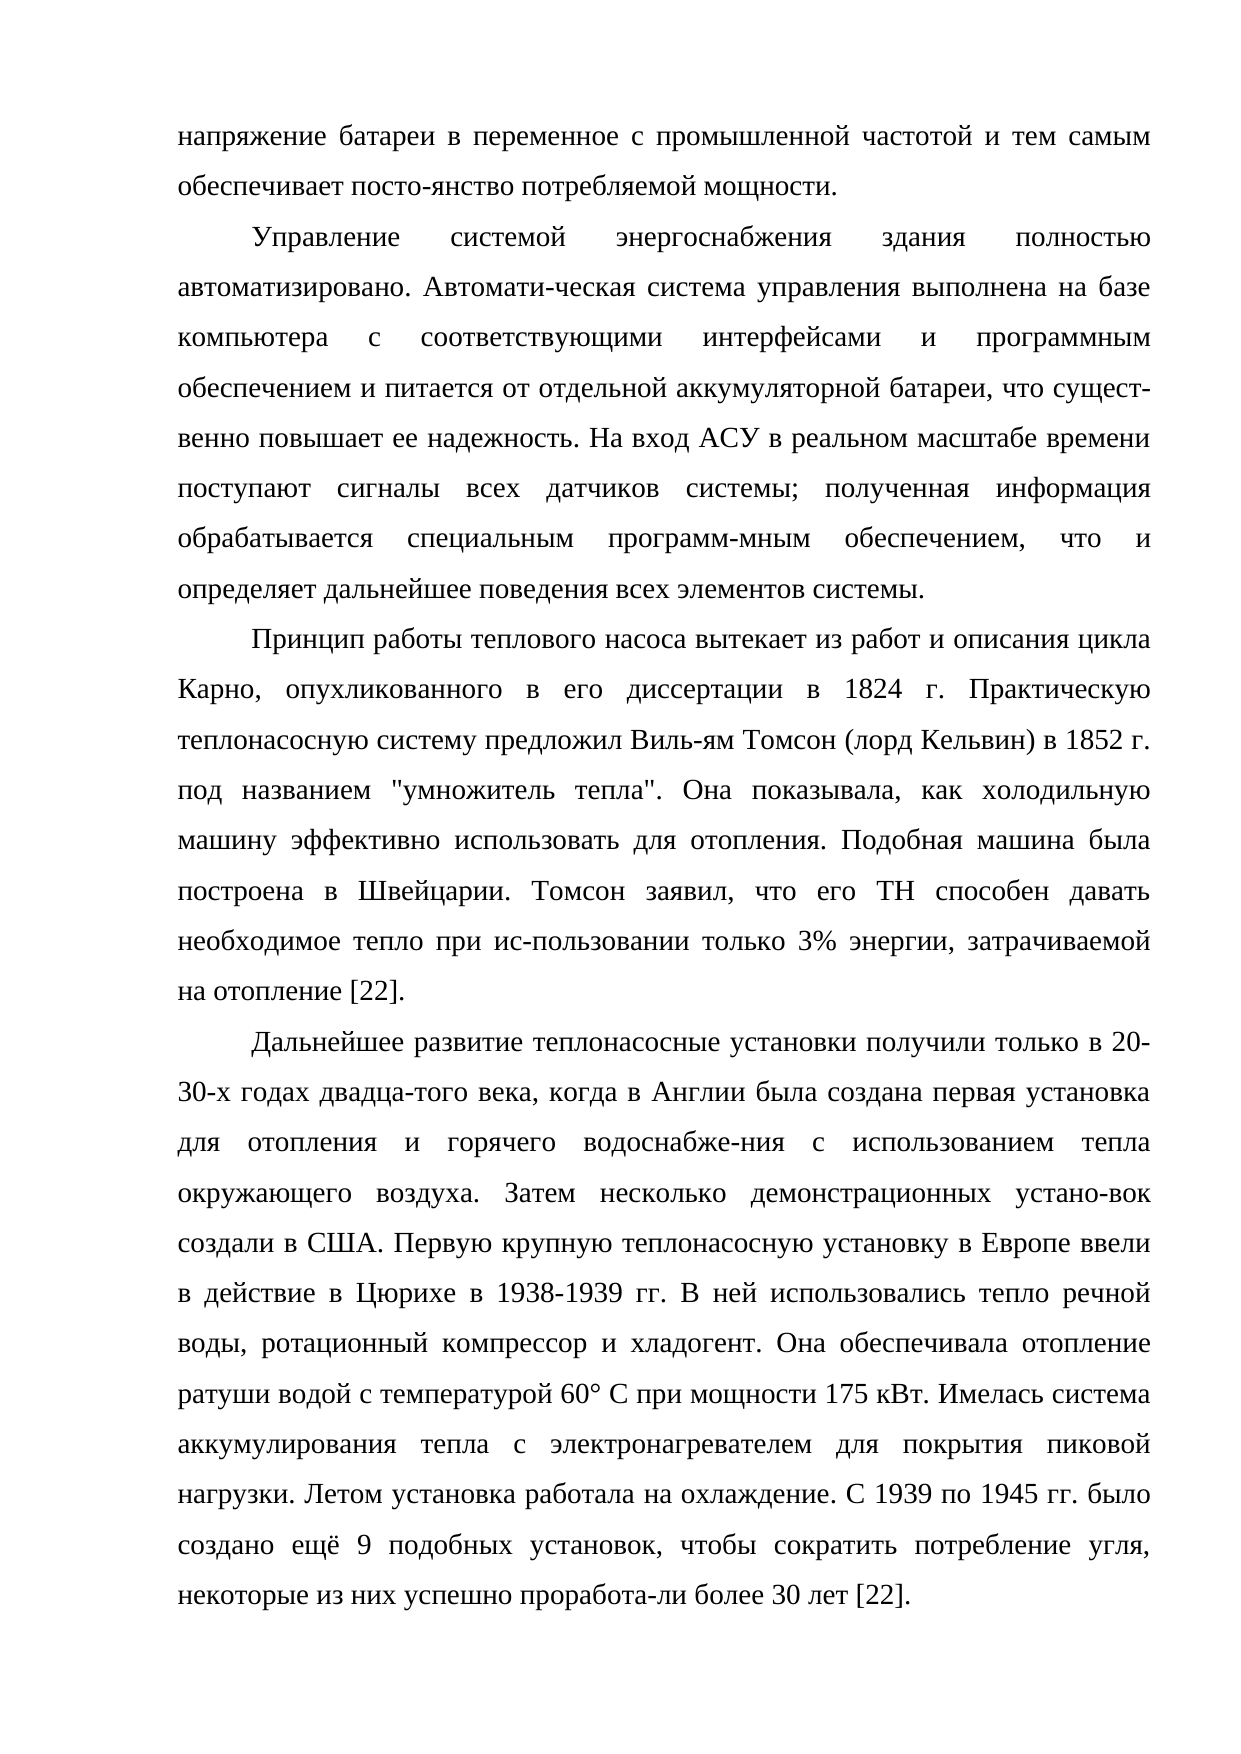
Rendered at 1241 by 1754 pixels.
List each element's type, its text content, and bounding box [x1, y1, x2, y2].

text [177, 118, 1152, 202]
text Управление системой энергоснабжения здания полностью автоматизировано. Автомати-ческая система управления выполнена на базе компьютера с соответствующими интерфейсами и программным обеспечением и питается от отдельной аккумуляторной батареи, что сущест-венно повышает ее надежность. На вход АСУ в реальном масштабе времени поступают сигналы всех датчиков системы; полученная информация обрабатывается специальным программ-мным обеспечением, что и определяет дальнейшее поведения всех элементов системы. [177, 219, 1152, 604]
text Принцип работы теплового насоса вытекает из работ и описания цикла Карно, опухликованного в его диссертации в 1824 г. Практическую теплонасосную систему предложил Виль-ям Томсон (лорд Кельвин) в 1852 г. под названием "умножитель тепла". Она показывала, как холодильную машину эффективно использовать для отопления. Подобная машина была построена в Швейцарии. Томсон заявил, что его ТН способен давать необходимое тепло при ис-пользовании только 3% энергии, затрачиваемой на отопление [22]. [177, 621, 1152, 1007]
text Дальнейшее развитие теплонасосные установки получили только в 20-30-х годах двадца-того века, когда в Англии была создана первая установка для отопления и горячего водоснабже-ния с использованием тепла окружающего воздуха. Затем несколько демонстрационных устано-вок создали в США. Первую крупную теплонасосную установку в Европе ввели в действие в Цюрихе в 1938-1939 гг. В ней использовались тепло речной воды, ротационный компрессор и хладогент. Она обеспечивала отопление ратуши водой с температурой 60° С при мощности 175 кВт. Имелась система аккумулирования тепла с электронагревателем для покрытия пиковой нагрузки. Летом установка работала на охлаждение. С 1939 по 1945 гг. было создано ещё 9 подобных установок, чтобы сократить потребление угля, некоторые из них успешно проработа-ли более 30 лет [22]. [177, 1024, 1152, 1611]
